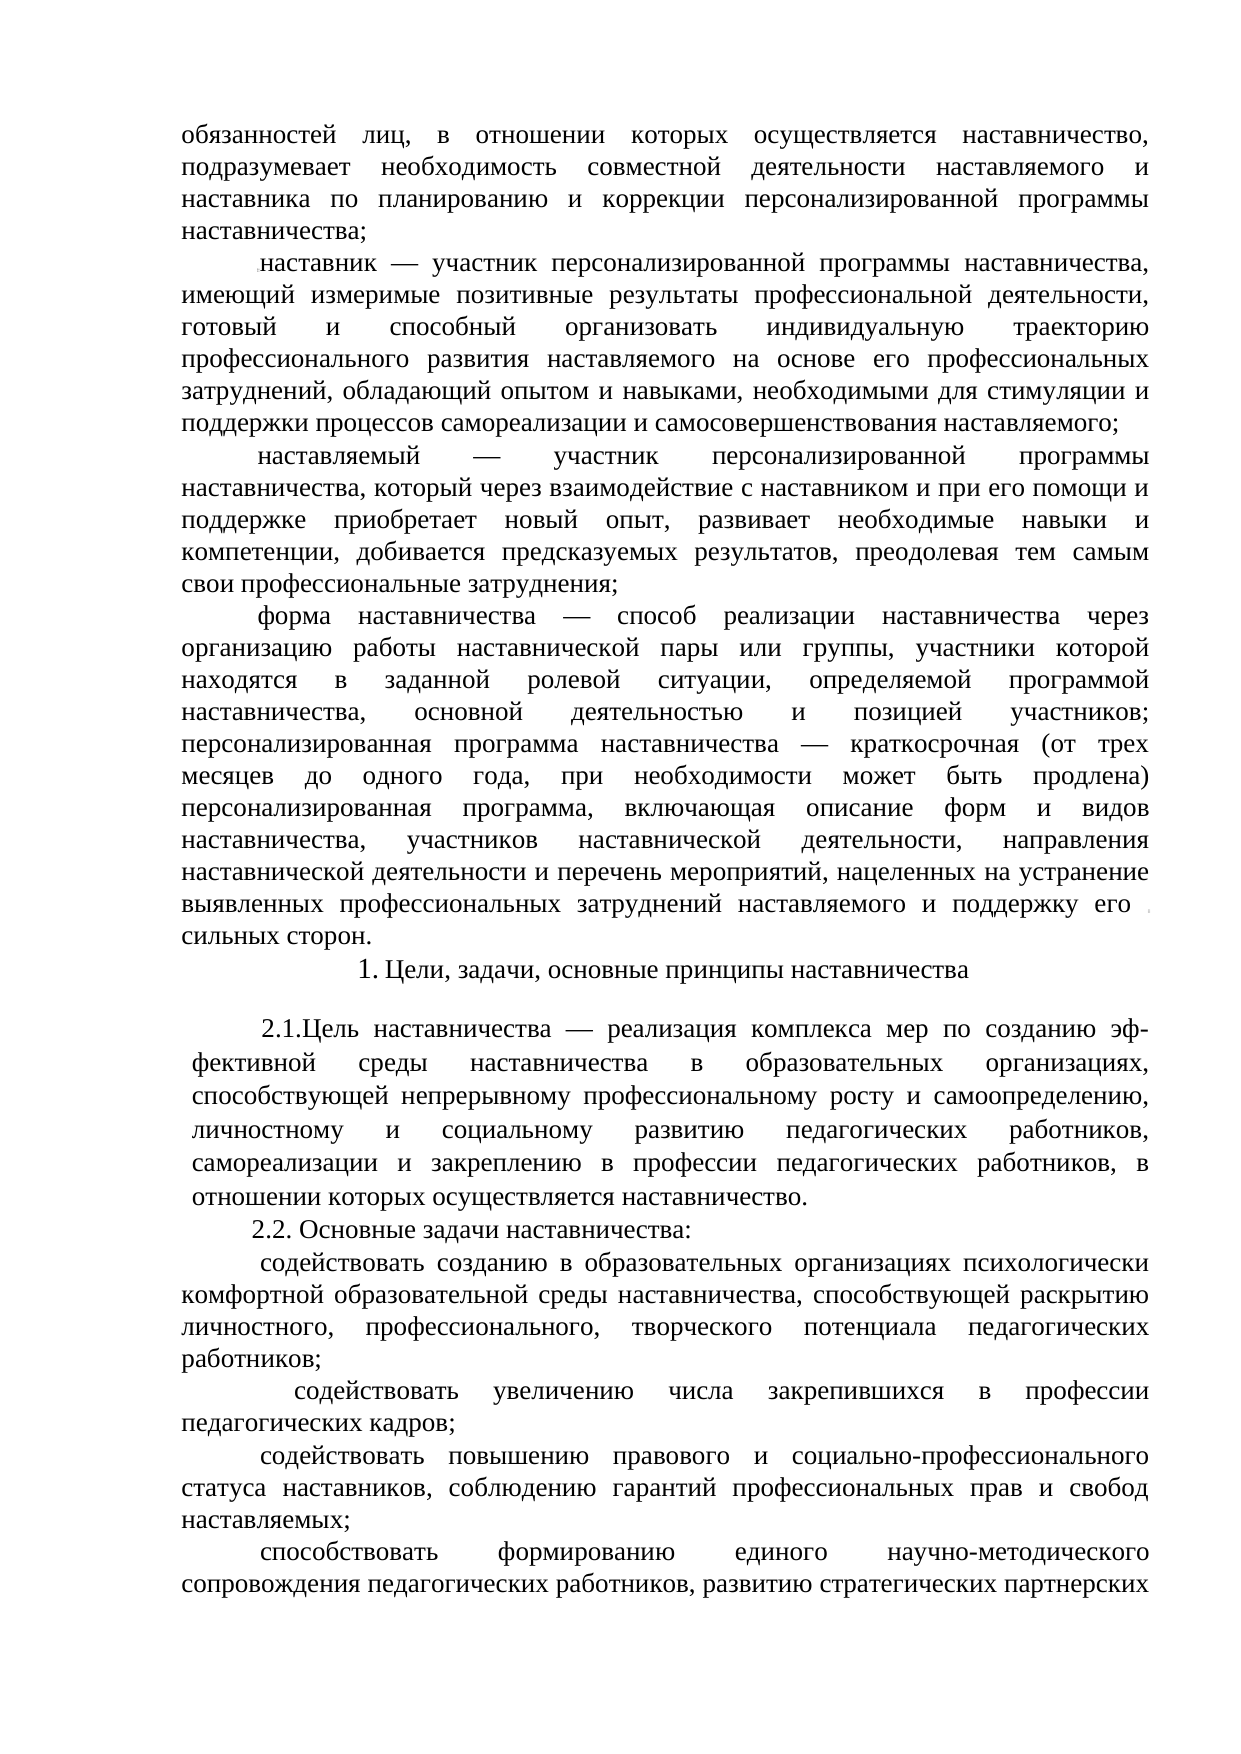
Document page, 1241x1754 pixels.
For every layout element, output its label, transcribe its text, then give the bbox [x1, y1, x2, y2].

text форма наставничества — способ реализации наставничества через организацию работы наставнической пары или группы, участники которой находятся в заданной ролевой ситуации, определяемой программой наставничества, основной деятельностью и позицией участников; персонализированная программа наставничества — краткосрочная (от трех месяцев до одного года, при необходимости может быть продлена) персонализированная программа, включающая описание форм и видов наставничества, участников наставнической деятельности, направления наставнической деятельности и перечень мероприятий, нацеленных на устранение выявленных профессиональных затруднений наставляемого и поддержку его сильных сторон. [181, 599, 1150, 950]
text наставник — участник персонализированной программы наставничества, имеющий измеримые позитивные результаты профессиональной деятельности, готовый и способный организовать индивидуальную траекторию профессионального развития наставляемого на основе его профессиональных затруднений, обладающий опытом и навыками, необходимыми для стимуляции и поддержки процессов самореализации и самосовершенствования наставляемого; [181, 246, 1150, 437]
text содействовать увеличению числа закрепившихся в профессии педагогических кадров; [181, 1374, 1150, 1437]
text 2.1.Цель наставничества — реализация комплекса мер по созданию эф-фективной среды наставничества в образовательных организациях, способствующей непрерывному профессиональному росту и самоопределению, личностному и социальному развитию педагогических работников, самореализации и закреплению в профессии педагогических работников, в отношении которых осуществляется наставничество. [192, 1012, 1150, 1211]
text содействовать повышению правового и социально-профессионального статуса наставников, соблюдению гарантий профессиональных прав и свобод наставляемых; [181, 1439, 1150, 1534]
text 2.2. Основные задачи наставничества: [177, 1214, 1150, 1245]
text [181, 1535, 1150, 1598]
list Цели, задачи, основные принципы наставничества [197, 951, 1130, 985]
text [181, 118, 1150, 245]
text наставляемый — участник персонализированной программы наставничества, который через взаимодействие с наставником и при его помощи и поддержке приобретает новый опыт, развивает необходимые навыки и компетенции, добивается предсказуемых результатов, преодолевая тем самым свои профессиональные затруднения; [181, 439, 1150, 598]
text содействовать созданию в образовательных организациях психологически комфортной образовательной среды наставничества, способствующей раскрытию личностного, профессионального, творческого потенциала педагогических работников; [181, 1246, 1150, 1373]
